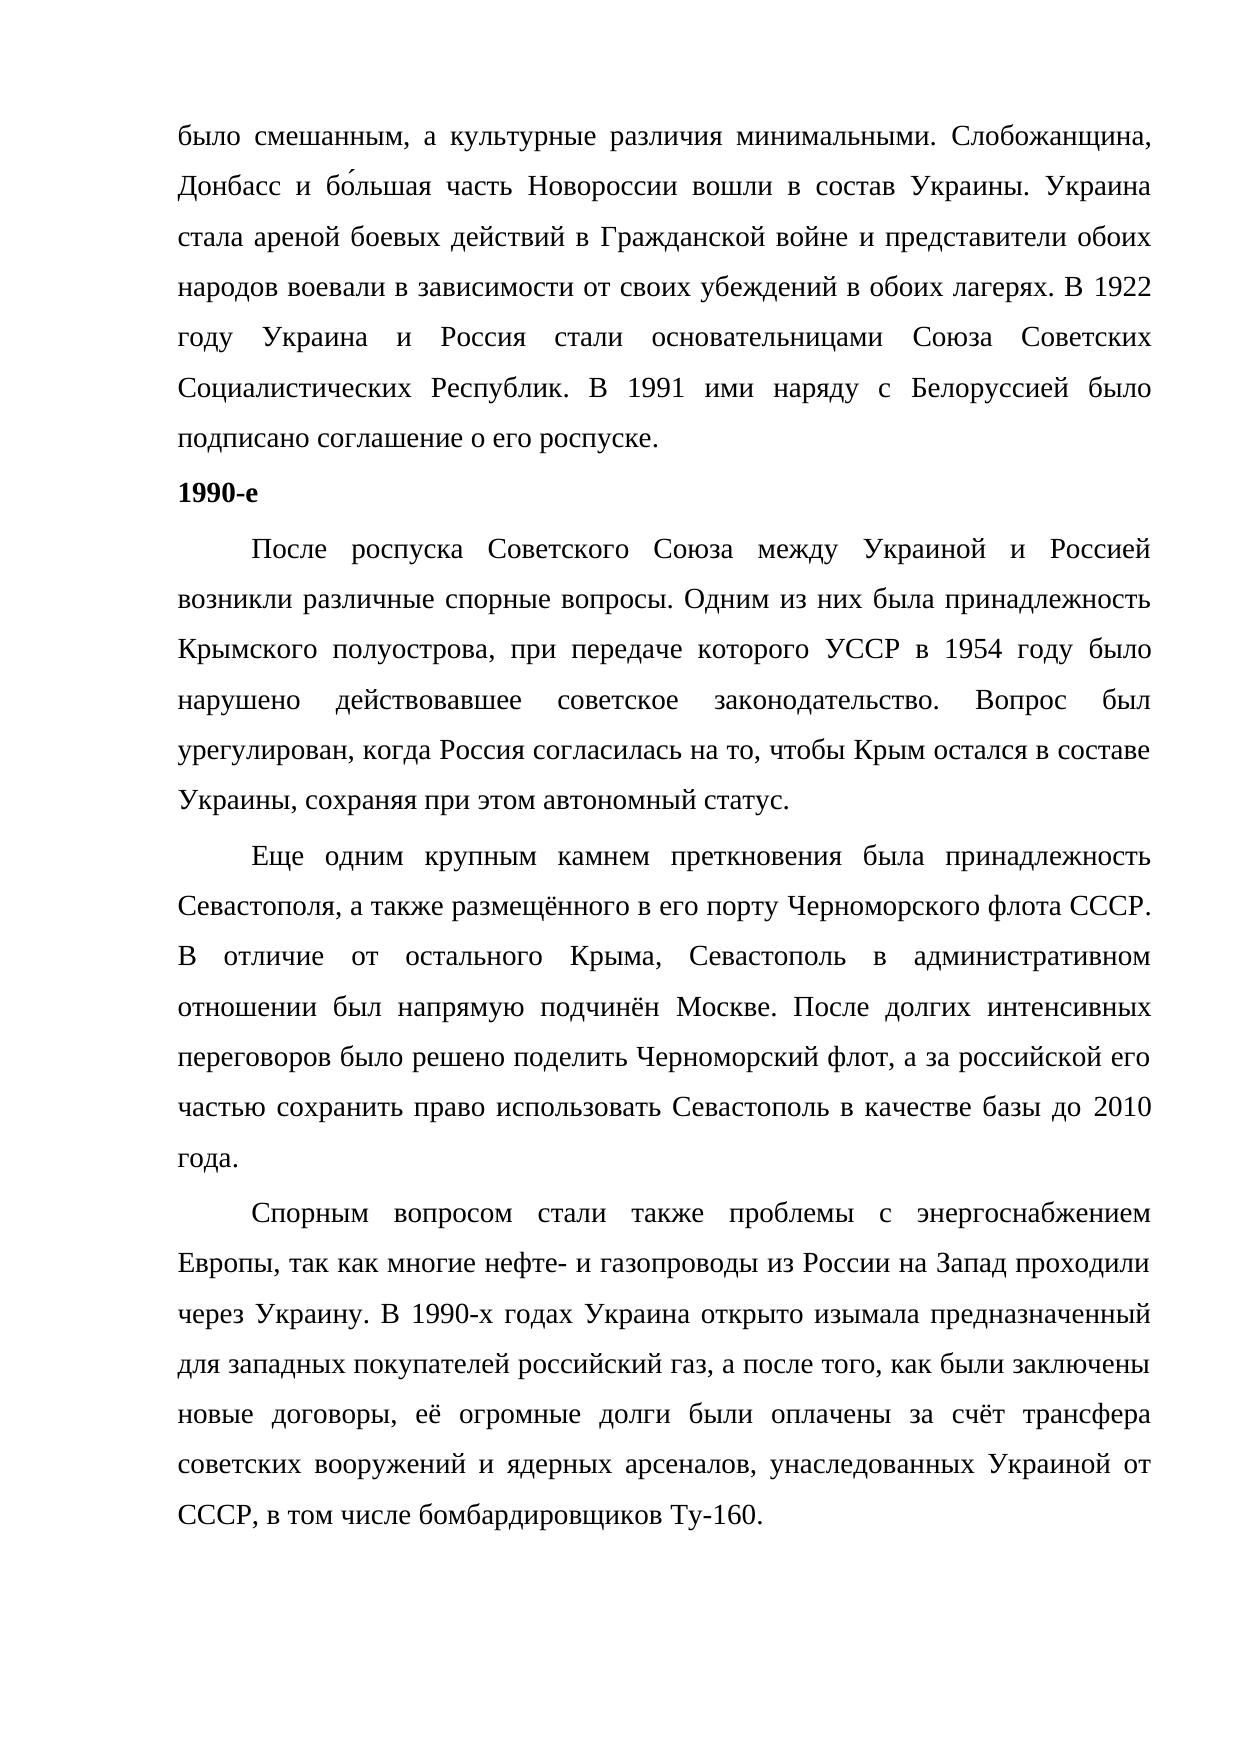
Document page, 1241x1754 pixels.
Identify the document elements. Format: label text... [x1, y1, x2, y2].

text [177, 118, 1152, 453]
subtitle 1990-е [177, 475, 1152, 509]
text После роспуска Советского Союза между Украиной и Россией возникли различные спорные вопросы. Одним из них была принадлежность Крымского полуострова, при передаче которого УССР в 1954 году было нарушено действовавшее советское законодательство. Вопрос был урегулирован, когда Россия согласилась на то, чтобы Крым остался в составе Украины, сохраняя при этом автономный статус. [177, 531, 1152, 816]
text Спорным вопросом стали также проблемы с энергоснабжением Европы, так как многие нефте- и газопроводы из России на Запад проходили через Украину. В 1990-х годах Украина открыто изымала предназначенный для западных покупателей российский газ, а после того, как были заключены новые договоры, её огромные долги были оплачены за счёт трансфера советских вооружений и ядерных арсеналов, унаследованных Украиной от СССР, в том числе бомбардировщиков Ту-160. [177, 1195, 1152, 1531]
text Еще одним крупным камнем преткновения была принадлежность Севастополя, а также размещённого в его порту Черноморского флота СССР. В отличие от остального Крыма, Севастополь в административном отношении был напрямую подчинён Москве. После долгих интенсивных переговоров было решено поделить Черноморский флот, а за российской его частью сохранить право использовать Севастополь в качестве базы до 2010 года. [177, 838, 1152, 1173]
